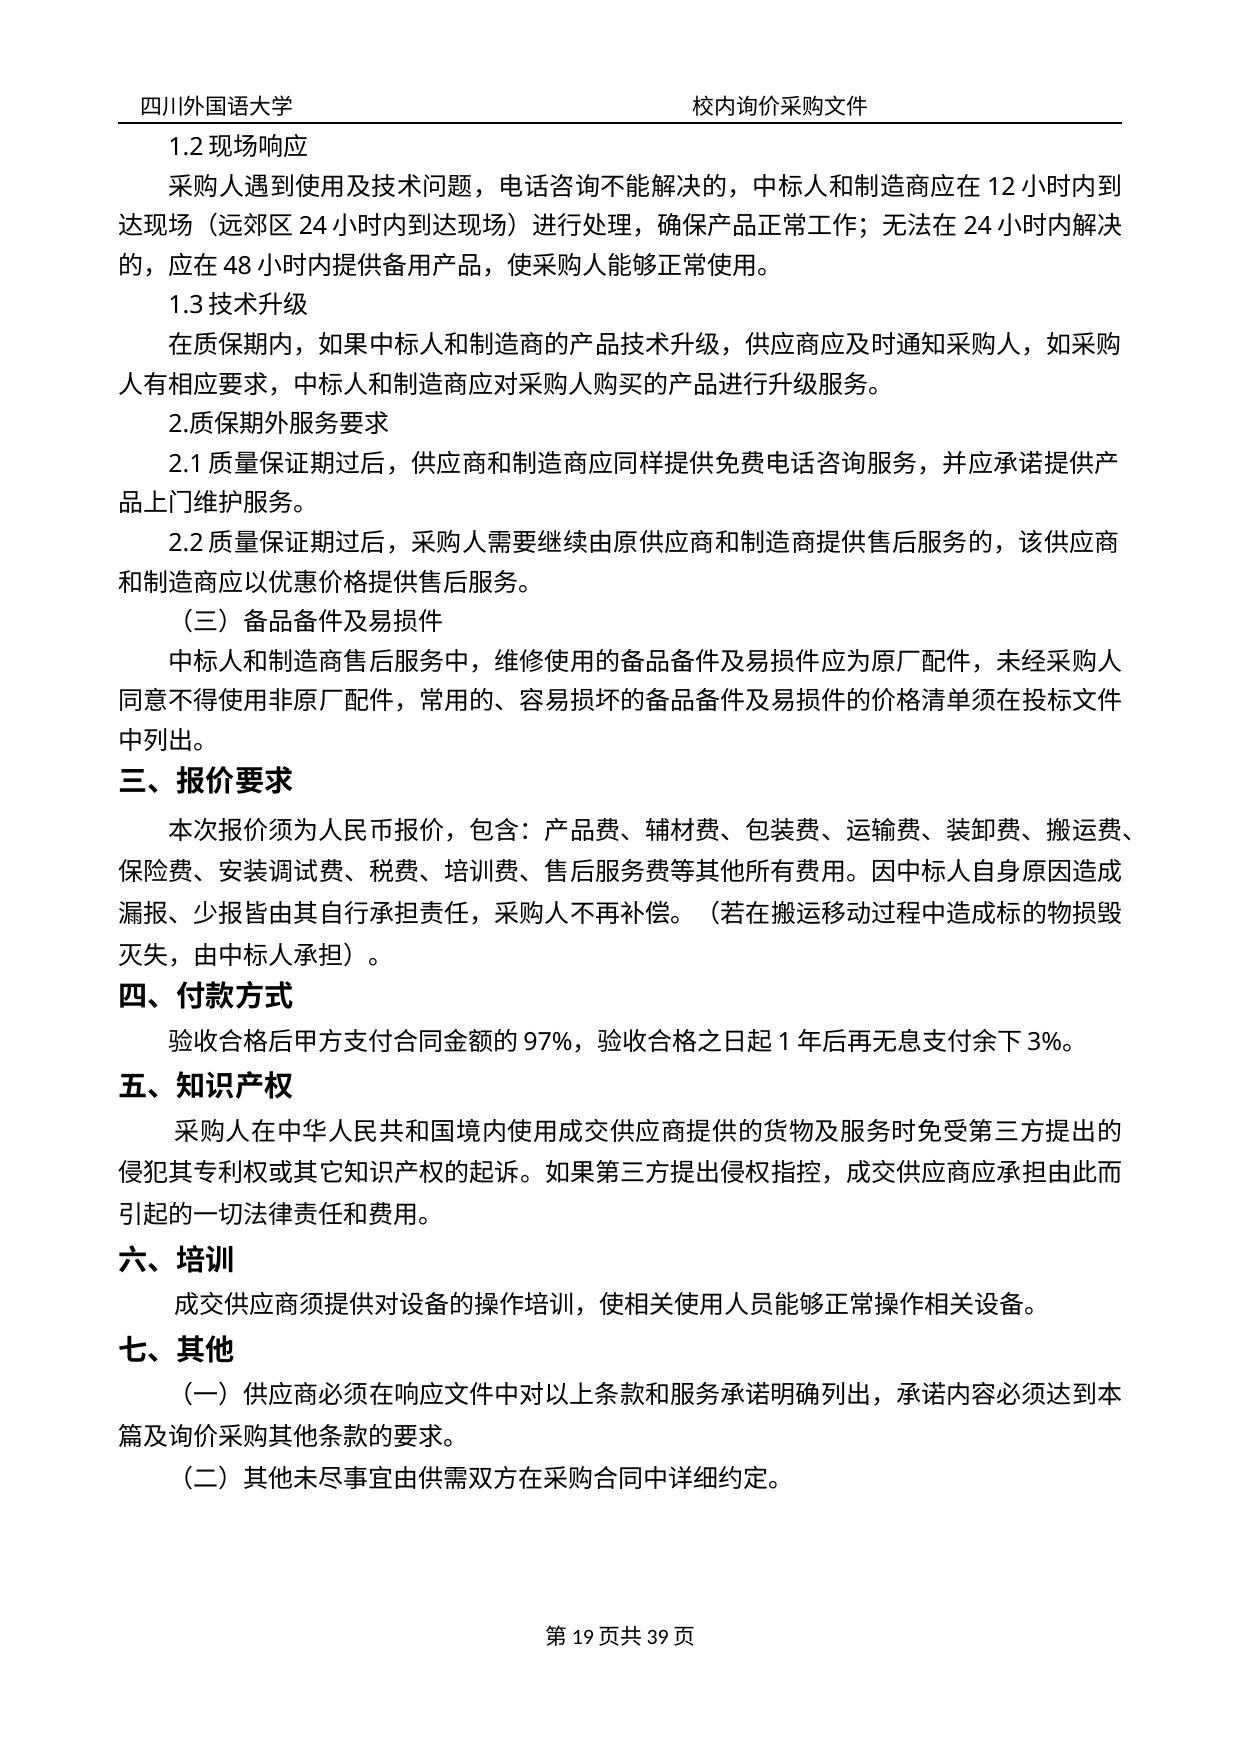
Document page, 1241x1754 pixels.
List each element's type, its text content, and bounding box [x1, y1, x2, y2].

text （三）备品备件及易损件 [118, 599, 1122, 638]
text 三、报价要求 [118, 757, 1122, 799]
text 2.1质量保证期过后，供应商和制造商应同样提供免费电话咨询服务，并应承诺提供产品上门维护服务。 [118, 441, 1122, 520]
text 中标人和制造商售后服务中，维修使用的备品备件及易损件应为原厂配件，未经采购人同意不得使用非原厂配件，常用的、容易损坏的备品备件及易损件的价格清单须在投标文件中列出。 [118, 638, 1122, 757]
text （二）其他未尽事宜由供需双方在采购合同中详细约定。 [118, 1458, 1122, 1494]
text （一）供应商必须在响应文件中对以上条款和服务承诺明确列出，承诺内容必须达到本篇及询价采购其他条款的要求。 [118, 1375, 1122, 1453]
text 四、付款方式 [118, 972, 1122, 1015]
text 本次报价须为人民币报价，包含：产品费、辅材费、包装费、运输费、装卸费、搬运费、保险费、安装调试费、税费、培训费、售后服务费等其他所有费用。因中标人自身原因造成漏报、少报皆由其自行承担责任，采购人不再补偿。（若在搬运移动过程中造成标的物损毁灭失，由中标人承担）。 [118, 806, 1122, 972]
text 1.3技术升级 [118, 282, 1122, 322]
text 七、其他 [118, 1326, 1122, 1369]
text 在质保期内，如果中标人和制造商的产品技术升级，供应商应及时通知采购人，如采购人有相应要求，中标人和制造商应对采购人购买的产品进行升级服务。 [118, 322, 1122, 401]
text 2.质保期外服务要求 [118, 401, 1122, 441]
text 采购人在中华人民共和国境内使用成交供应商提供的货物及服务时免受第三方提出的侵犯其专利权或其它知识产权的起诉。如果第三方提出侵权指控，成交供应商应承担由此而引起的一切法律责任和费用。 [118, 1111, 1122, 1231]
text 五、知识产权 [118, 1063, 1122, 1105]
text 采购人遇到使用及技术问题，电话咨询不能解决的，中标人和制造商应在12小时内到达现场（远郊区24小时内到达现场）进行处理，确保产品正常工作；无法在24小时内解决的，应在48小时内提供备用产品，使采购人能够正常使用。 [118, 163, 1122, 282]
text 验收合格后甲方支付合同金额的97%，验收合格之日起1年后再无息支付余下3%。 [118, 1021, 1122, 1057]
text 六、培训 [118, 1236, 1122, 1278]
text 2.2质量保证期过后，采购人需要继续由原供应商和制造商提供售后服务的，该供应商和制造商应以优惠价格提供售后服务。 [118, 520, 1122, 599]
text 成交供应商须提供对设备的操作培训，使相关使用人员能够正常操作相关设备。 [118, 1285, 1122, 1321]
text 1.2现场响应 [118, 124, 1122, 163]
